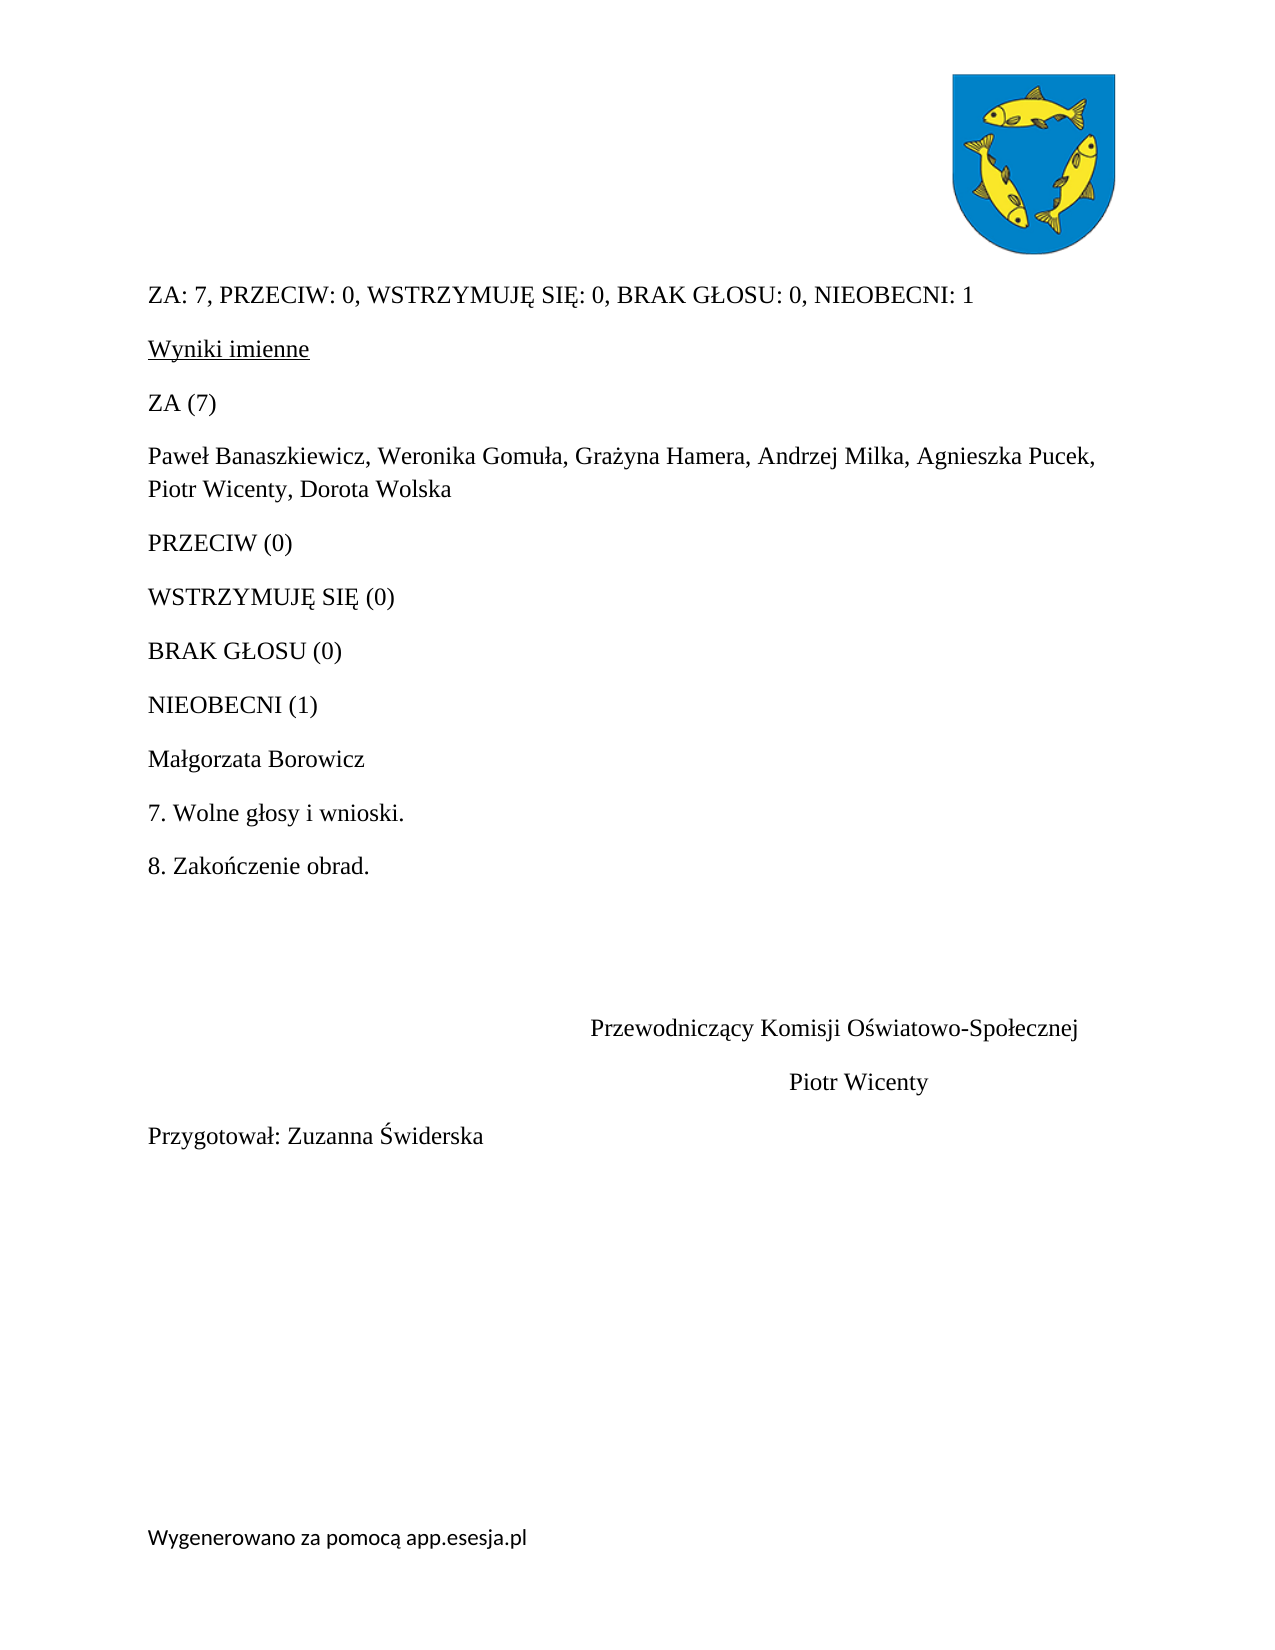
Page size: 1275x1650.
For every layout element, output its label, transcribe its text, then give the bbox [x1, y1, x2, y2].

text ZA (7) [148, 388, 1127, 416]
text Paweł Banaszkiewicz, Weronika Gomuła, Grażyna Hamera, Andrzej Milka, Agnieszka Pucek, Piotr Wicenty, Dorota Wolska [148, 441, 1127, 503]
text Małgorzata Borowicz [148, 744, 1127, 772]
text PRZECIW (0) [148, 528, 1127, 557]
text Przewodniczący Komisji Oświatowo-Społecznej [516, 1013, 1127, 1042]
text NIEOBECNI (1) [148, 690, 1127, 719]
text Piotr Wicenty [516, 1067, 1127, 1096]
text ZA: 7, PRZECIW: 0, WSTRZYMUJĘ SIĘ: 0, BRAK GŁOSU: 0, NIEOBECNI: 1 [148, 280, 1127, 309]
text 8. Zakończenie obrad. [148, 851, 1127, 880]
text WSTRZYMUJĘ SIĘ (0) [148, 582, 1127, 611]
text BRAK GŁOSU (0) [148, 636, 1127, 665]
text Przygotował: Zuzanna Świderska [148, 1121, 1127, 1149]
text Wyniki imienne [148, 334, 1127, 362]
text 7. Wolne głosy i wnioski. [148, 798, 1127, 826]
